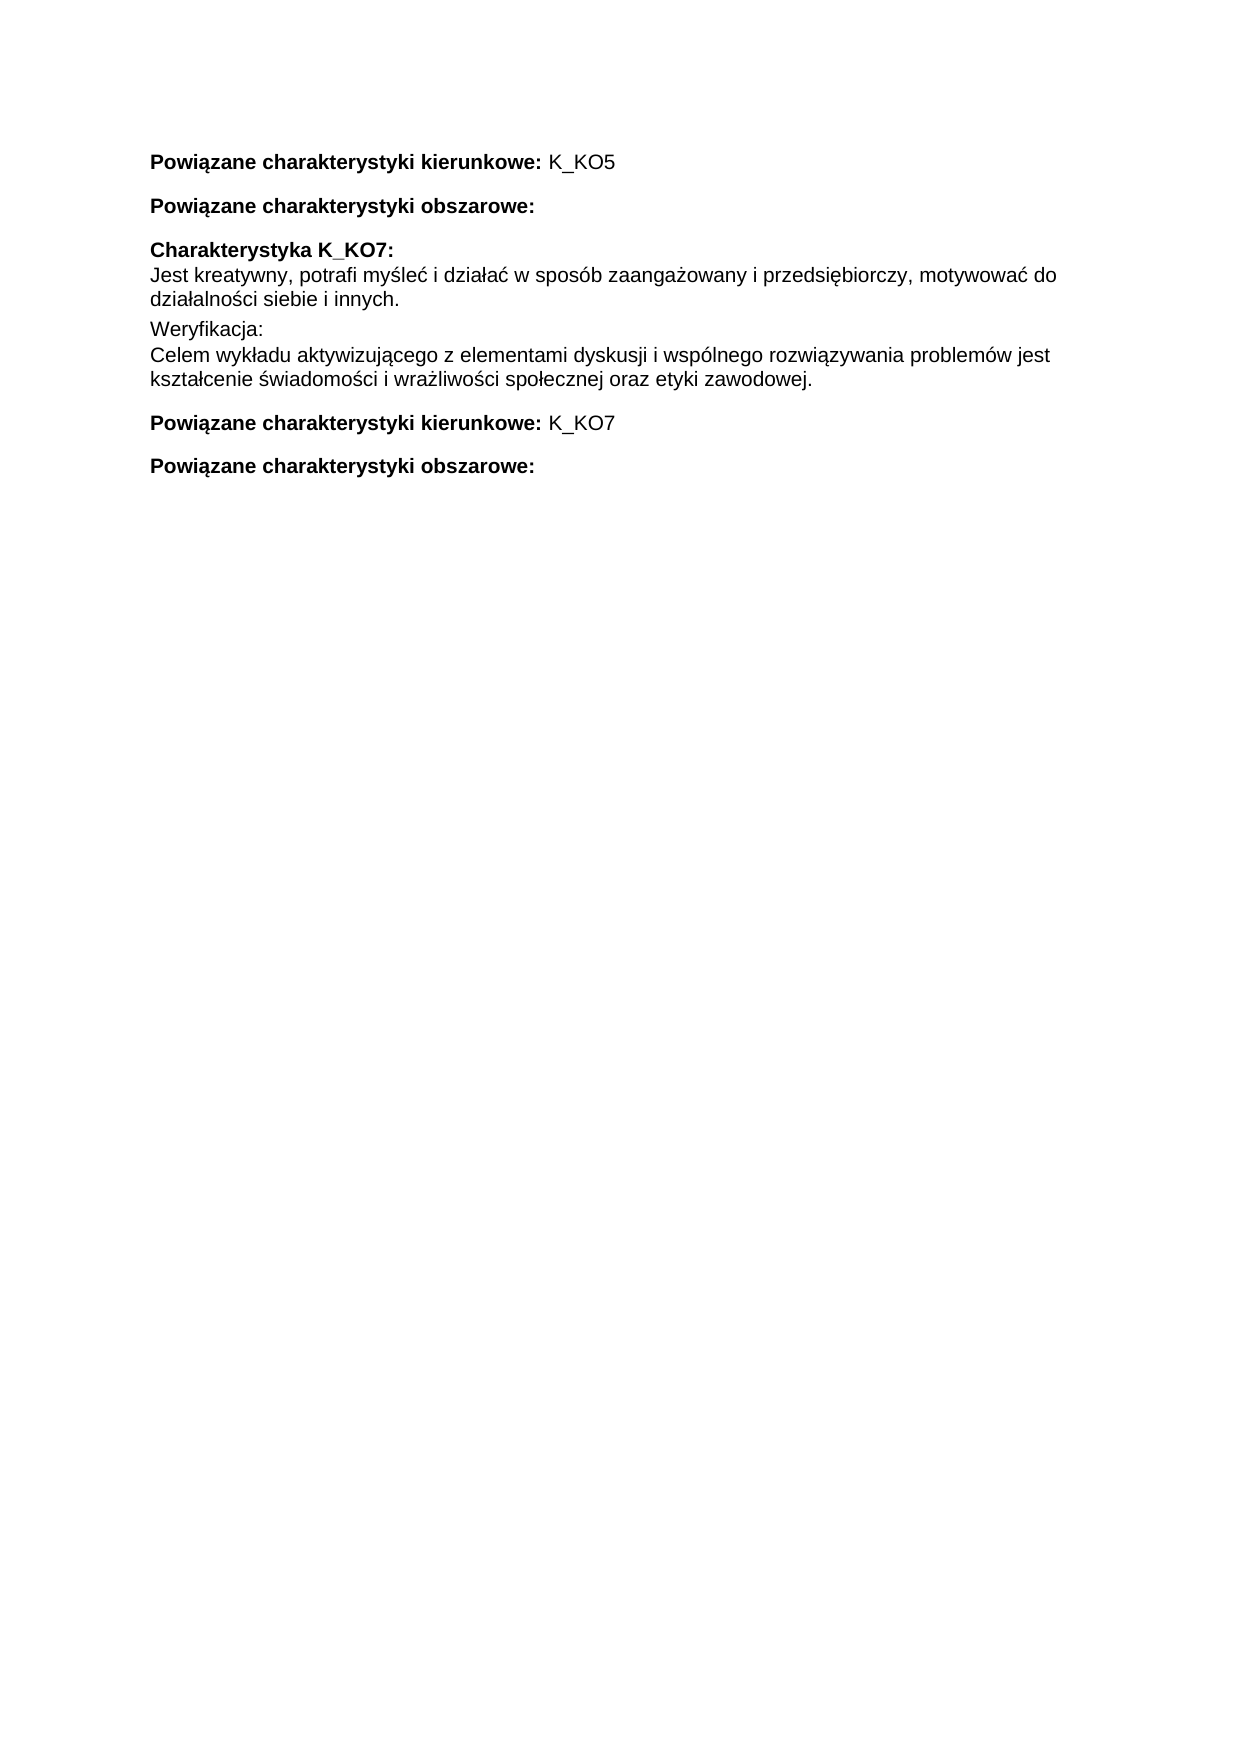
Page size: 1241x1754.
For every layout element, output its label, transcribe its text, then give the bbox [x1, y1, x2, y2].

text Powiązane charakterystyki kierunkowe: K_KO5 [150, 150, 1090, 174]
text Weryfikacja: [150, 317, 1090, 341]
text Powiązane charakterystyki kierunkowe: K_KO7 [150, 410, 1090, 434]
text Charakterystyka K_KO7: [150, 237, 1090, 261]
text Powiązane charakterystyki obszarowe: [150, 454, 1090, 478]
text Powiązane charakterystyki obszarowe: [150, 194, 1090, 218]
text Jest kreatywny, potrafi myśleć i działać w sposób zaangażowany i przedsiębiorczy, motywować do działalności siebie i innych. [150, 262, 1090, 310]
